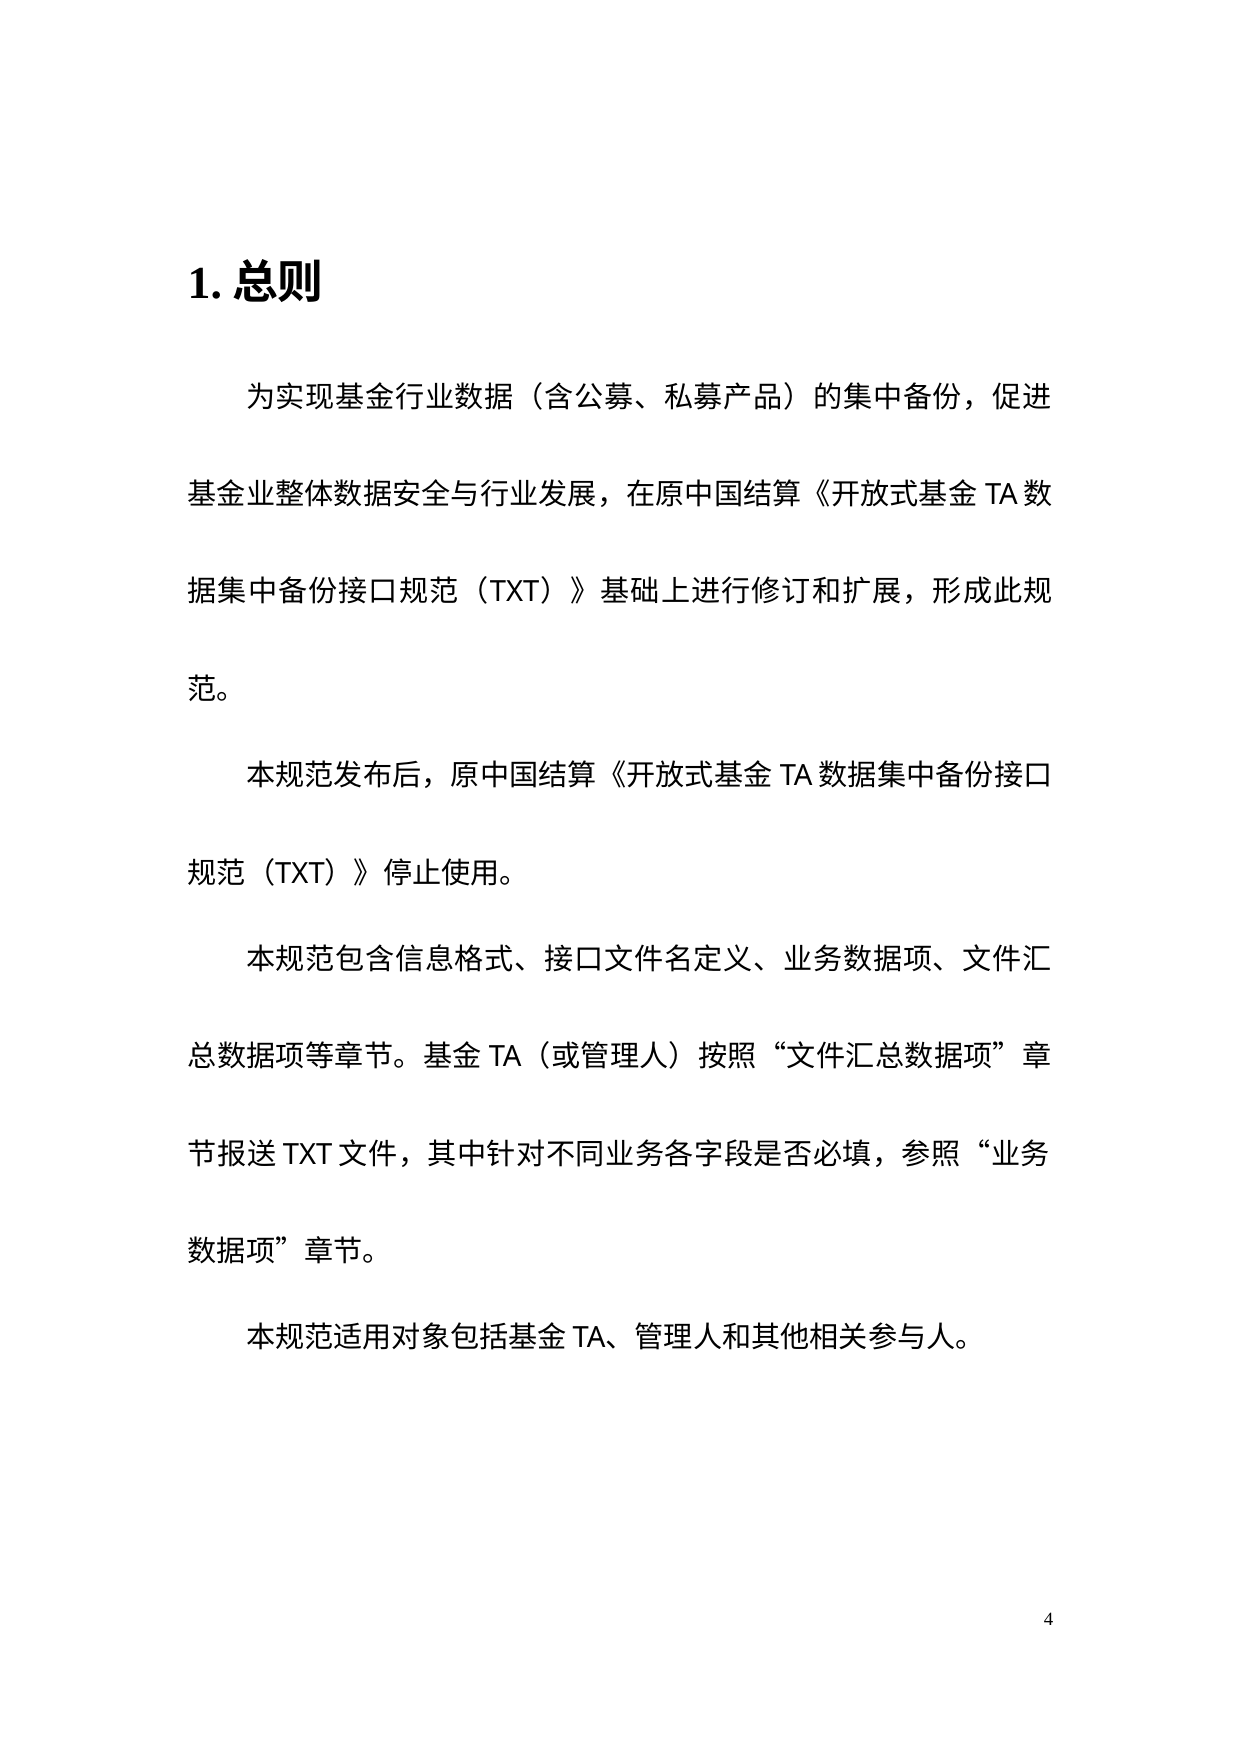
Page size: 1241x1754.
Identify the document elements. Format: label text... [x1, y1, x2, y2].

text 为实现基金行业数据（含公募、私募产品）的集中备份，促进基金业整体数据安全与行业发展，在原中国结算《开放式基金TA数据集中备份接口规范（TXT）》基础上进行修订和扩展，形成此规范。 [187, 362, 1053, 719]
text 本规范适用对象包括基金TA、管理人和其他相关参与人。 [187, 1303, 1053, 1368]
text 本规范包含信息格式、接口文件名定义、业务数据项、文件汇总数据项等章节。基金TA（或管理人）按照“文件汇总数据项”章节报送TXT文件，其中针对不同业务各字段是否必填，参照“业务数据项”章节。 [187, 924, 1053, 1282]
text 本规范发布后，原中国结算《开放式基金TA数据集中备份接口规范（TXT）》停止使用。 [187, 740, 1053, 903]
subtitle 总则 [187, 230, 1053, 327]
